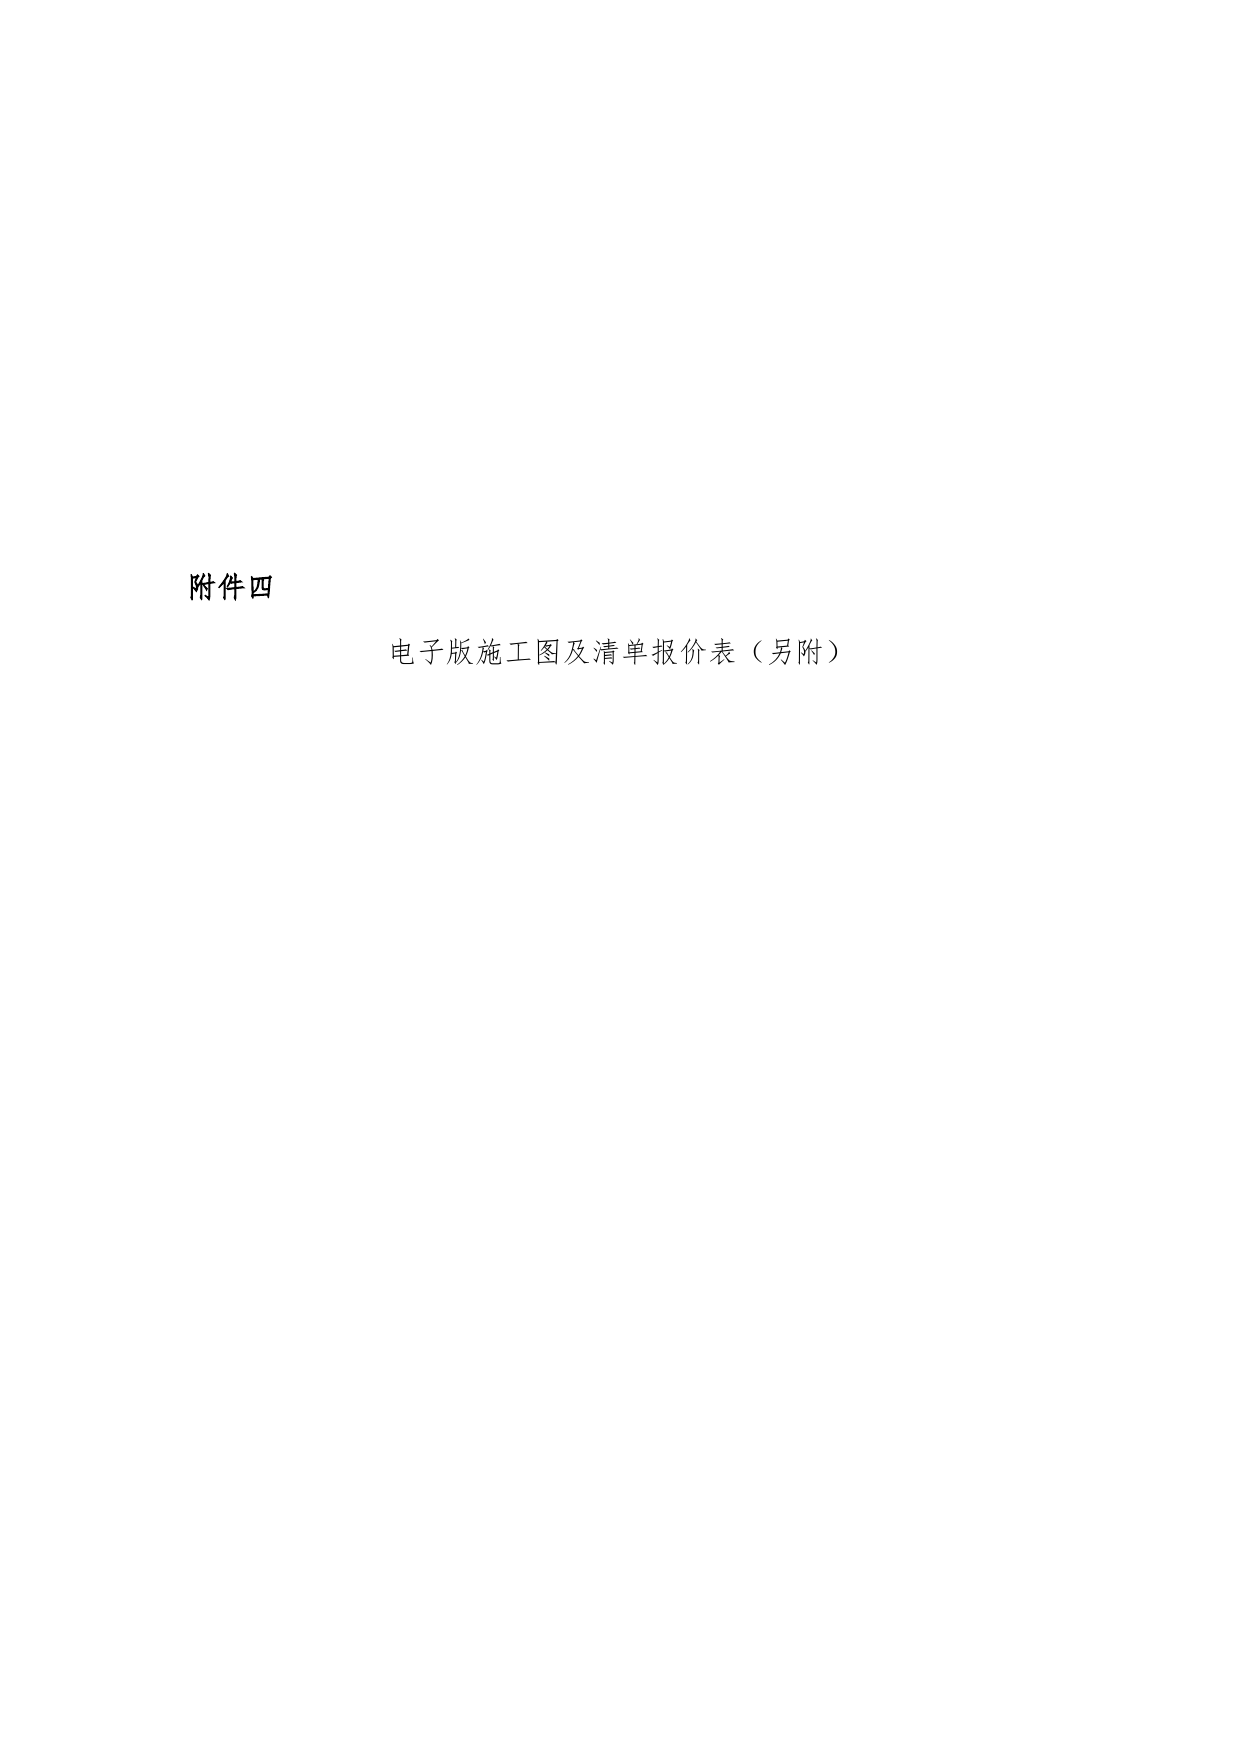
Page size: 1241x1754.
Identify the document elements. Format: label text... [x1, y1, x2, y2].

text 电子版施工图及清单报价表（另附） [187, 617, 1053, 682]
text 附件四 [187, 552, 1053, 617]
